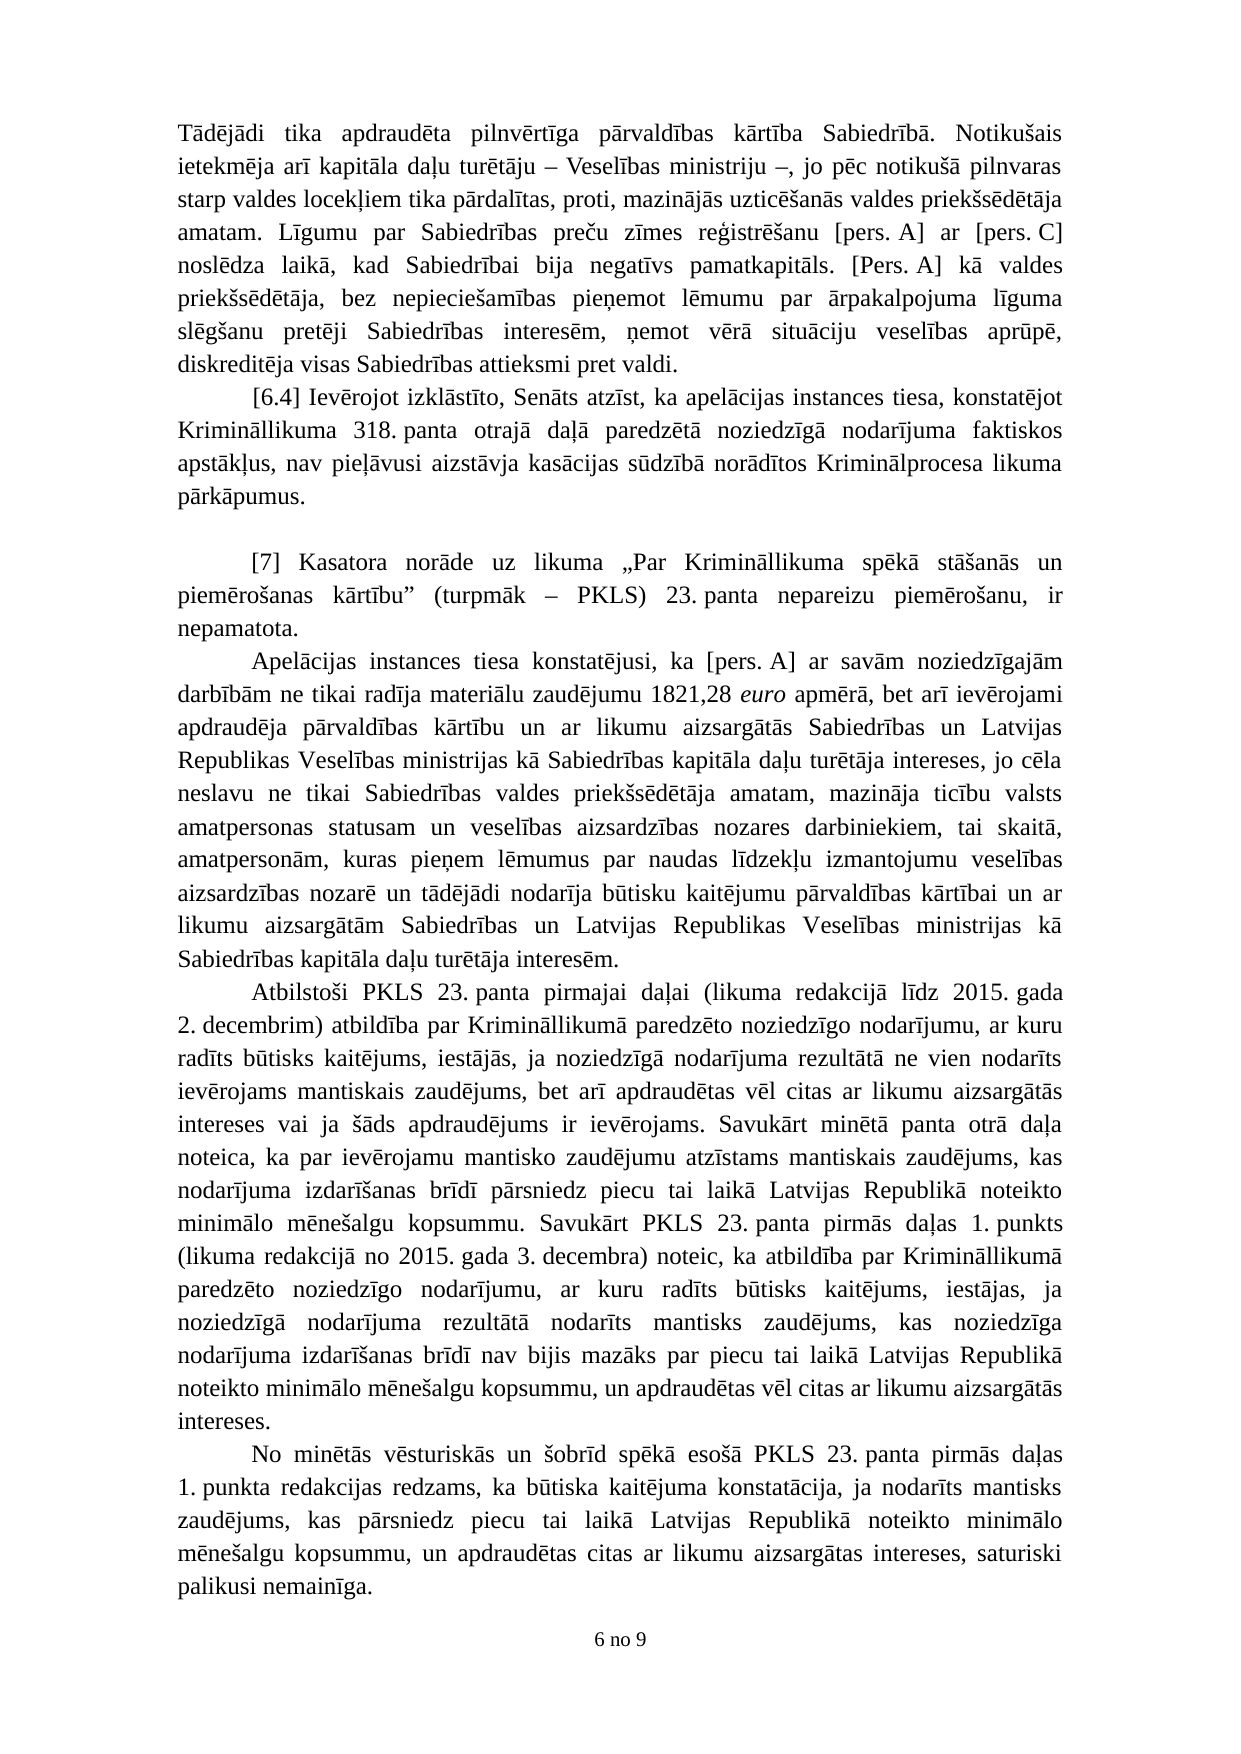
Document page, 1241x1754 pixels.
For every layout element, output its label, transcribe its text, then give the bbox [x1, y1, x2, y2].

text [6.4] Ievērojot izklāstīto, Senāts atzīst, ka apelācijas instances tiesa, konstatējot Krimināllikuma 318. panta otrajā daļā paredzētā noziedzīgā nodarījuma faktiskos apstākļus, nav pieļāvusi aizstāvja kasācijas sūdzībā norādītos Kriminālprocesa likuma pārkāpumus. [177, 382, 1063, 510]
text Atbilstoši PKLS 23. panta pirmajai daļai (likuma redakcijā līdz 2015. gada 2. decembrim) atbildība par Krimināllikumā paredzēto noziedzīgo nodarījumu, ar kuru radīts būtisks kaitējums, iestājās, ja noziedzīgā nodarījuma rezultātā ne vien nodarīts ievērojams mantiskais zaudējums, bet arī apdraudētas vēl citas ar likumu aizsargātās intereses vai ja šāds apdraudējums ir ievērojams. Savukārt minētā panta otrā daļa noteica, ka par ievērojamu mantisko zaudējumu atzīstams mantiskais zaudējums, kas nodarījuma izdarīšanas brīdī pārsniedz piecu tai laikā Latvijas Republikā noteikto minimālo mēnešalgu kopsummu. Savukārt PKLS 23. panta pirmās daļas 1. punkts (likuma redakcijā no 2015. gada 3. decembra) noteic, ka atbildība par Krimināllikumā paredzēto noziedzīgo nodarījumu, ar kuru radīts būtisks kaitējums, iestājas, ja noziedzīgā nodarījuma rezultātā nodarīts mantisks zaudējums, kas noziedzīga nodarījuma izdarīšanas brīdī nav bijis mazāks par piecu tai laikā Latvijas Republikā noteikto minimālo mēnešalgu kopsummu, un apdraudētas vēl citas ar likumu aizsargātās intereses. [177, 977, 1063, 1435]
text No minētās vēsturiskās un šobrīd spēkā esošā PKLS 23. panta pirmās daļas 1. punkta redakcijas redzams, ka būtiska kaitējuma konstatācija, ja nodarīts mantisks zaudējums, kas pārsniedz piecu tai laikā Latvijas Republikā noteikto minimālo mēnešalgu kopsummu, un apdraudētas citas ar likumu aizsargātas intereses, saturiski palikusi nemainīga. [177, 1439, 1063, 1600]
text Apelācijas instances tiesa konstatējusi, ka [pers. A] ar savām noziedzīgajām darbībām ne tikai radīja materiālu zaudējumu 1821,28 euro apmērā, bet arī ievērojami apdraudēja pārvaldības kārtību un ar likumu aizsargātās Sabiedrības un Latvijas Republikas Veselības ministrijas kā Sabiedrības kapitāla daļu turētāja intereses, jo cēla neslavu ne tikai Sabiedrības valdes priekšsēdētāja amatam, mazināja ticību valsts amatpersonas statusam un veselības aizsardzības nozares darbiniekiem, tai skaitā, amatpersonām, kuras pieņem lēmumus par naudas līdzekļu izmantojumu veselības aizsardzības nozarē un tādējādi nodarīja būtisku kaitējumu pārvaldības kārtībai un ar likumu aizsargātām Sabiedrības un Latvijas Republikas Veselības ministrijas kā Sabiedrības kapitāla daļu turētāja interesēm. [177, 646, 1063, 972]
text [7] Kasatora norāde uz likuma „Par Krimināllikuma spēkā stāšanās un piemērošanas kārtību” (turpmāk – PKLS) 23. panta nepareizu piemērošanu, ir nepamatota. [177, 547, 1063, 642]
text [177, 118, 1063, 378]
